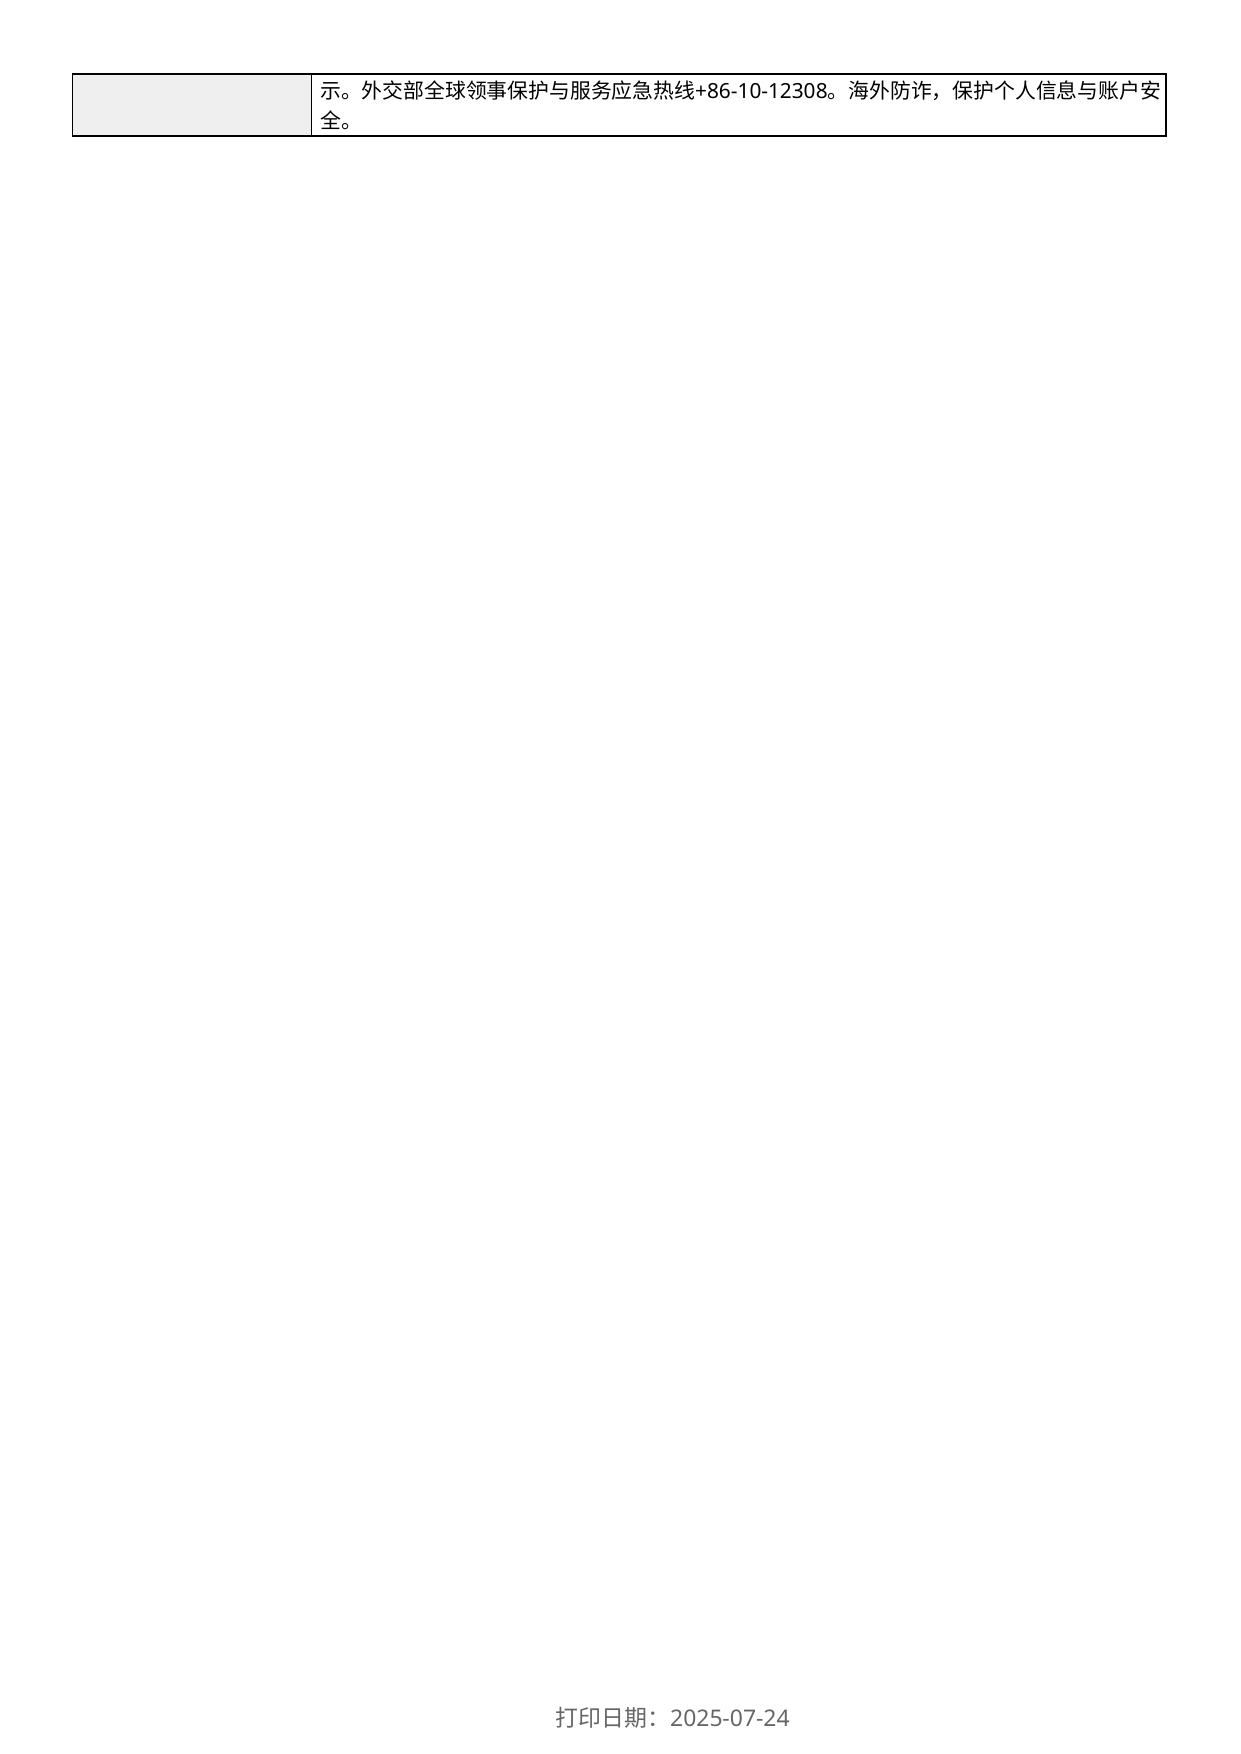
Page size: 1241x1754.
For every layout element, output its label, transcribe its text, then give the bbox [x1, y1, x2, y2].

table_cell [312, 75, 1165, 135]
table_cell 保险信息 [73, 75, 311, 135]
